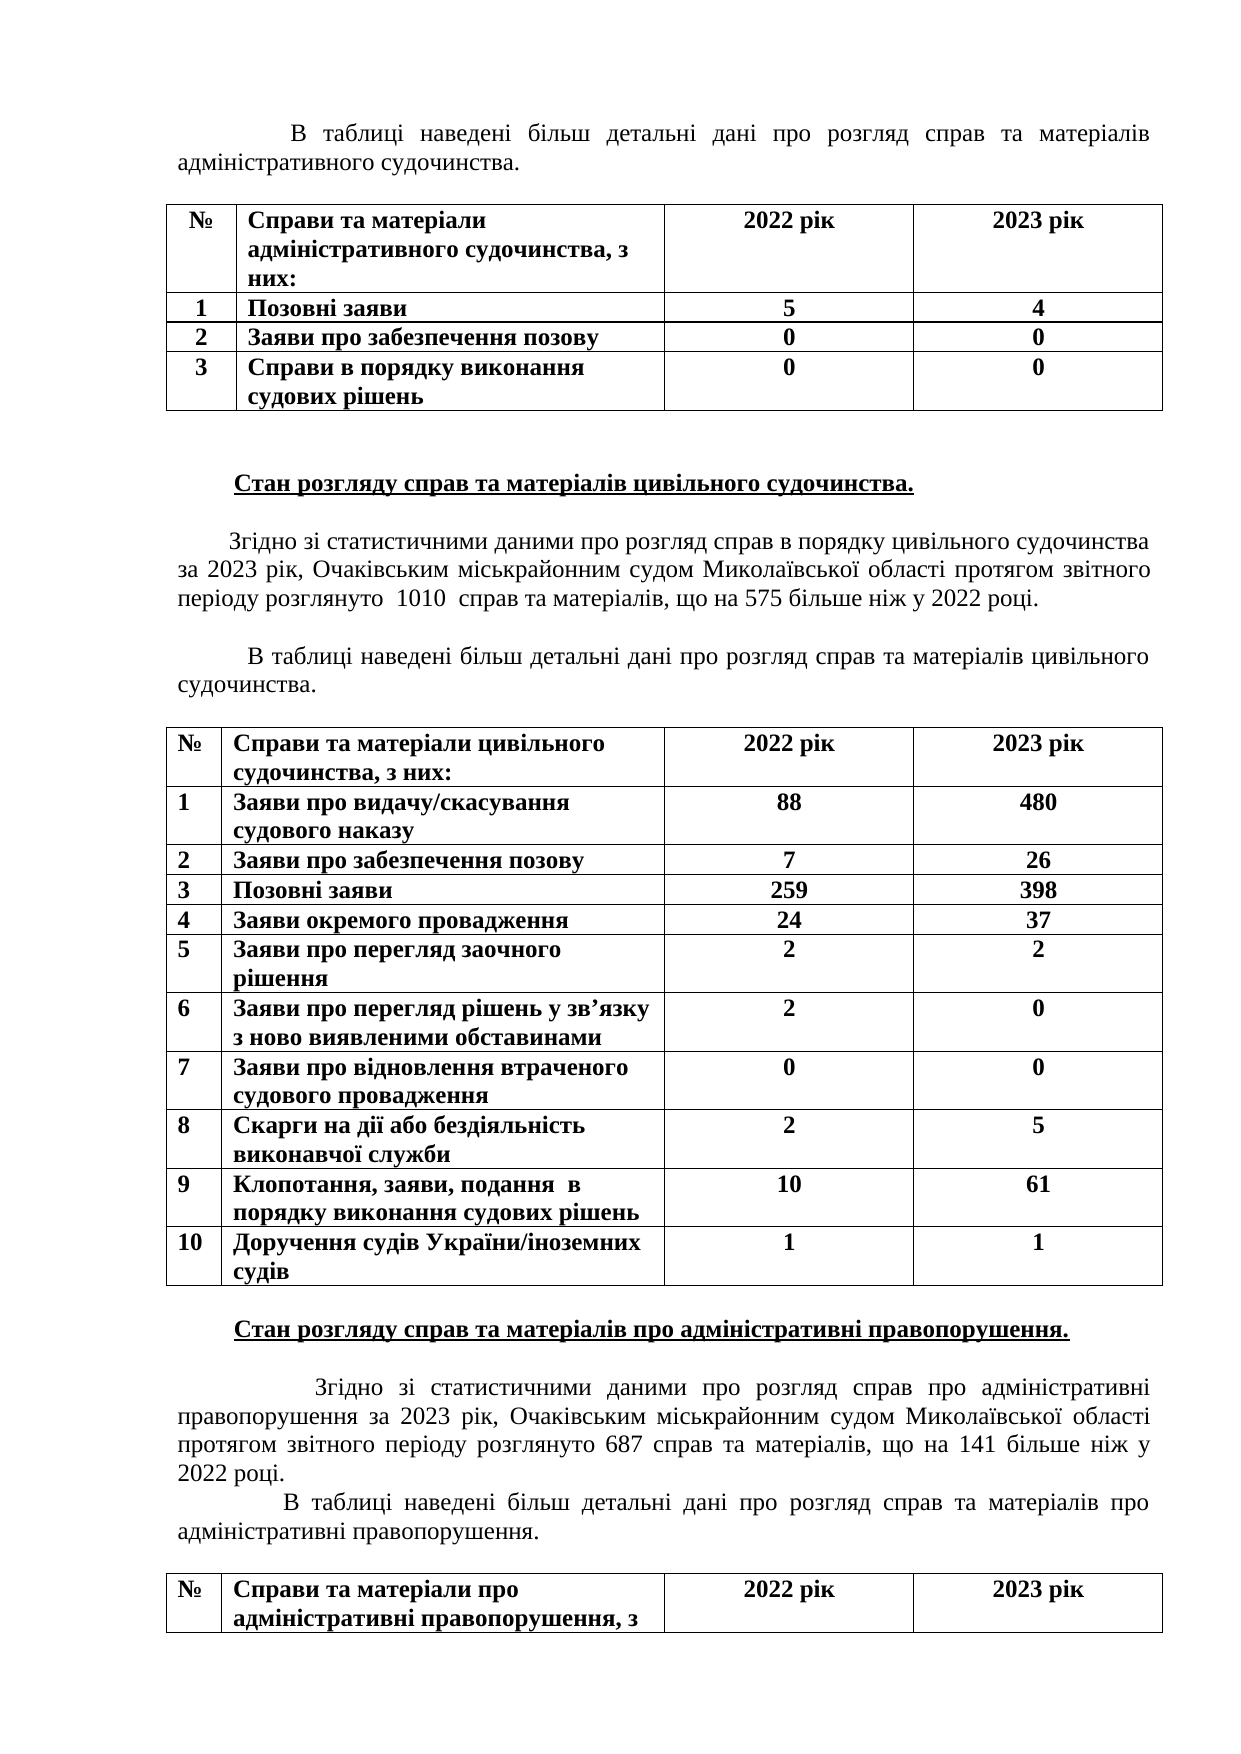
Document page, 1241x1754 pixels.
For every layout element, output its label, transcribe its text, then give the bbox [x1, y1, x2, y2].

table_header 2023 рік [914, 205, 1162, 292]
table_cell 7 [167, 1052, 221, 1109]
table_cell Клопотання, заяви, подання в порядку виконання судових рішень [222, 1169, 664, 1226]
table_header 2023 рік [914, 728, 1162, 786]
table_cell 88 [665, 787, 913, 844]
table_cell 0 [665, 352, 913, 410]
table_cell 2 [665, 993, 913, 1051]
table_cell Заяви про видачу/скасування судового наказу [222, 787, 664, 844]
table_cell 10 [665, 1169, 913, 1226]
table_cell 26 [914, 845, 1162, 874]
table_cell 0 [914, 1052, 1162, 1109]
table_cell 2 [914, 935, 1162, 992]
table_cell Справи в порядку виконання судових рішень [237, 352, 664, 410]
table_header 2023 рік [914, 1574, 1162, 1632]
table_cell 2 [665, 935, 913, 992]
table_cell 1 [167, 293, 236, 321]
table_cell Заяви про забезпечення позову [237, 323, 664, 351]
table_cell 4 [167, 905, 221, 933]
table_cell Скарги на дії або бездіяльність виконавчої служби [222, 1110, 664, 1168]
table_cell 2 [665, 1110, 913, 1168]
table_cell 480 [914, 787, 1162, 844]
table_cell 61 [914, 1169, 1162, 1226]
table_header 2022 рік [665, 728, 913, 786]
table_cell 0 [914, 323, 1162, 351]
text В таблиці наведені більш детальні дані про розгляд справ та матеріалів про адміністративні правопорушення. [177, 1487, 1152, 1544]
text В таблиці наведені більш детальні дані про розгляд справ та матеріалів адміністративного судочинства. [177, 118, 1152, 176]
table_cell Заяви про перегляд заочного рішення [222, 935, 664, 992]
table_header № [167, 1574, 221, 1632]
text Згідно зі статистичними даними про розгляд справ про адміністративні правопорушення за 2023 рік, Очаківським міськрайонним судом Миколаївської області протягом звітного періоду розглянуто 687 справ та матеріалів, що на 141 більше ніж у 2022 році. [177, 1372, 1152, 1487]
table_cell Позовні заяви [237, 293, 664, 321]
table_cell 398 [914, 875, 1162, 904]
table_cell 1 [665, 1227, 913, 1285]
table_cell Заяви про перегляд рішень у зв’язку з ново виявленими обставинами [222, 993, 664, 1051]
table_cell 37 [914, 905, 1162, 933]
table_cell 4 [914, 293, 1162, 321]
table_cell Заяви про забезпечення позову [222, 845, 664, 874]
table_cell 0 [914, 993, 1162, 1051]
table_header № [167, 205, 236, 292]
text Згідно зі статистичними даними про розгляд справ в порядку цивільного судочинства за 2023 рік, Очаківським міськрайонним судом Миколаївської області протягом звітного періоду розглянуто 1010 справ та матеріалів, що на 575 більше ніж у 2022 році. [177, 526, 1152, 612]
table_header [222, 1574, 664, 1632]
table_cell 10 [167, 1227, 221, 1285]
table_cell Заяви про відновлення втраченого судового провадження [222, 1052, 664, 1109]
table_header № [167, 728, 221, 786]
table_cell Доручення судів України/іноземних судів [222, 1227, 664, 1285]
text Стан розгляду справ та матеріалів цивільного судочинства. [177, 468, 1152, 497]
table_cell 5 [914, 1110, 1162, 1168]
table_cell Позовні заяви [222, 875, 664, 904]
table_cell 2 [167, 323, 236, 351]
table_cell 3 [167, 352, 236, 410]
table_cell 2 [167, 845, 221, 874]
table_cell 7 [665, 845, 913, 874]
table_cell 5 [167, 935, 221, 992]
table_cell 3 [167, 875, 221, 904]
table_header 2022 рік [665, 205, 913, 292]
text Стан розгляду справ та матеріалів про адміністративні правопорушення. [177, 1314, 1152, 1343]
table_cell 0 [665, 323, 913, 351]
table_header 2022 рік [665, 1574, 913, 1632]
table_cell 6 [167, 993, 221, 1051]
table_cell 1 [167, 787, 221, 844]
table_cell 0 [914, 352, 1162, 410]
table_cell 24 [665, 905, 913, 933]
table_cell 9 [167, 1169, 221, 1226]
table_cell 0 [665, 1052, 913, 1109]
table_cell 5 [665, 293, 913, 321]
table_header Справи та матеріали цивільного судочинства, з них: [222, 728, 664, 786]
table_cell Заяви окремого провадження [222, 905, 664, 933]
table_header Справи та матеріали адміністративного судочинства, з них: [237, 205, 664, 292]
text В таблиці наведені більш детальні дані про розгляд справ та матеріалів цивільного судочинства. [177, 641, 1152, 698]
table_cell 1 [914, 1227, 1162, 1285]
table_cell 259 [665, 875, 913, 904]
table_cell 8 [167, 1110, 221, 1168]
